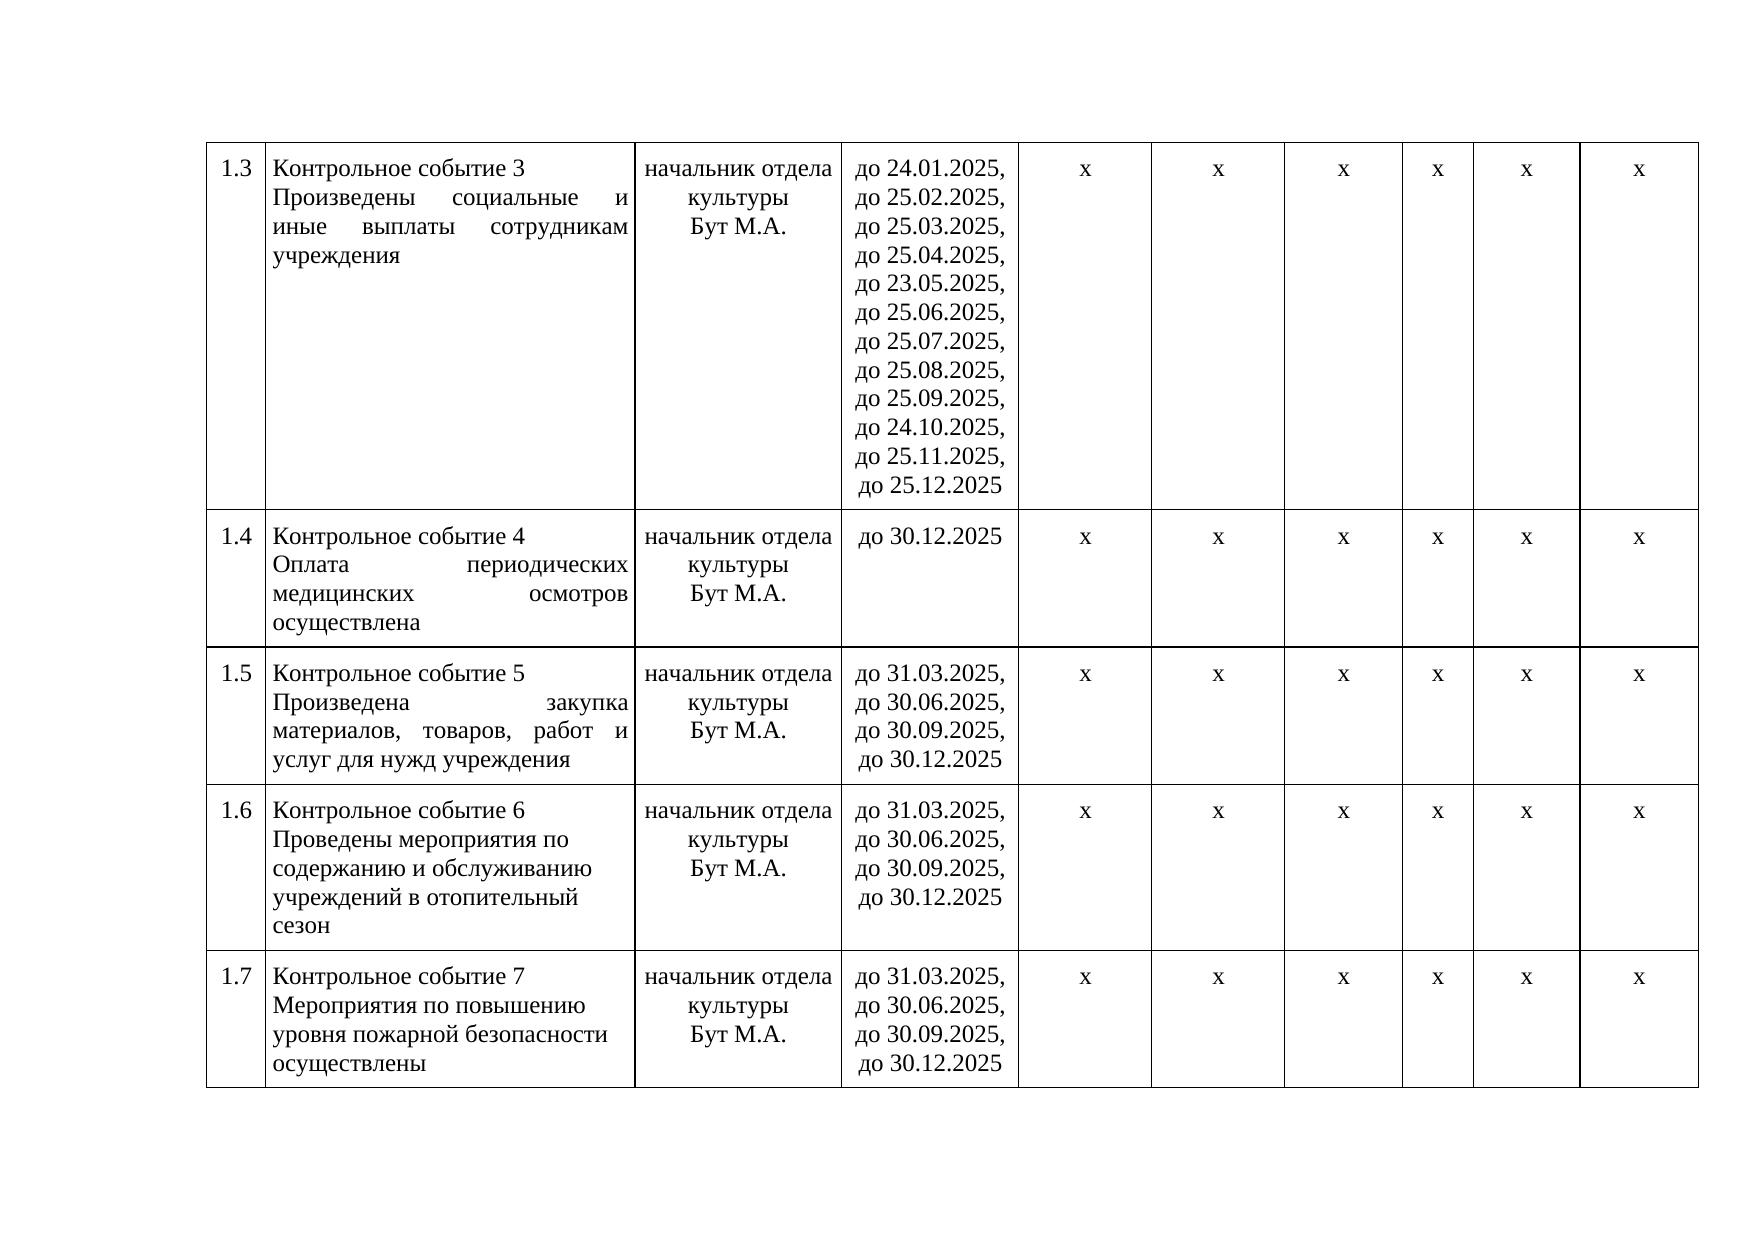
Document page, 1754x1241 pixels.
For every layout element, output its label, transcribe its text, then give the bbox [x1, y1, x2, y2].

table_cell х [1474, 951, 1579, 1087]
table_cell х [1152, 951, 1284, 1087]
table_cell х [1285, 785, 1402, 950]
table_cell 1.5 [207, 648, 265, 784]
table_cell до 30.12.2025 [842, 510, 1018, 646]
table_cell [636, 951, 841, 1087]
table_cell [636, 143, 841, 509]
table_cell до 31.03.2025, до 30.06.2025, до 30.09.2025, до 30.12.2025 [842, 785, 1018, 950]
table_cell х [1152, 143, 1284, 509]
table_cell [842, 951, 1018, 1087]
table_cell х [1581, 785, 1698, 950]
table_cell х [1403, 510, 1473, 646]
table_cell х [1581, 951, 1698, 1087]
table_cell х [1474, 143, 1579, 509]
table_cell 1.4 [207, 510, 265, 646]
table_cell х [1403, 785, 1473, 950]
table_cell х [1285, 951, 1402, 1087]
table_cell начальник отдела культуры Бут М.А. [636, 785, 841, 950]
table_cell х [1285, 143, 1402, 509]
table_cell х [1019, 510, 1151, 646]
table_cell х [1285, 648, 1402, 784]
table_cell х [1581, 510, 1698, 646]
table_cell х [1581, 648, 1698, 784]
table_cell Контрольное событие 7 Мероприятия по повышению уровня пожарной безопасности осуществлены [266, 951, 634, 1087]
table_cell до 24.01.2025, до 25.02.2025, до 25.03.2025, до 25.04.2025, до 23.05.2025, до 25.06.2025, до 25.07.2025, до 25.08.2025, до 25.09.2025, до 24.10.2025, до 25.11.2025, до 25.12.2025 [842, 143, 1018, 509]
table_cell 1.6 [207, 785, 265, 950]
table_cell начальник отдела культуры Бут М.А. [636, 510, 841, 646]
table_cell х [1285, 510, 1402, 646]
table_cell х [1019, 785, 1151, 950]
table_cell х [1152, 785, 1284, 950]
table_cell х [1152, 510, 1284, 646]
table_cell х [1474, 648, 1579, 784]
table_cell х [1019, 951, 1151, 1087]
table_cell 1.3 [207, 143, 265, 509]
table_cell Контрольное событие 3 Произведены социальные и иные выплаты сотрудникам учреждения [266, 143, 634, 509]
table_cell х [1019, 648, 1151, 784]
table_cell х [1403, 951, 1473, 1087]
table_cell х [1581, 143, 1698, 509]
table_cell начальник отдела культуры Бут М.А. [636, 648, 841, 784]
table_cell 1.7 [207, 951, 265, 1087]
table_cell х [1403, 648, 1473, 784]
table_cell Контрольное событие 4 Оплата периодических медицинских осмотров осуществлена [266, 510, 634, 646]
table_cell х [1403, 143, 1473, 509]
table_cell Контрольное событие 5 Произведена закупка материалов, товаров, работ и услуг для нужд учреждения [266, 648, 634, 784]
table_cell до 31.03.2025, до 30.06.2025, до 30.09.2025, до 30.12.2025 [842, 648, 1018, 784]
table_cell х [1474, 785, 1579, 950]
table_cell Контрольное событие 6 Проведены мероприятия по содержанию и обслуживанию учреждений в отопительный сезон [266, 785, 634, 950]
table_cell х [1019, 143, 1151, 509]
table_cell х [1474, 510, 1579, 646]
table_cell х [1152, 648, 1284, 784]
